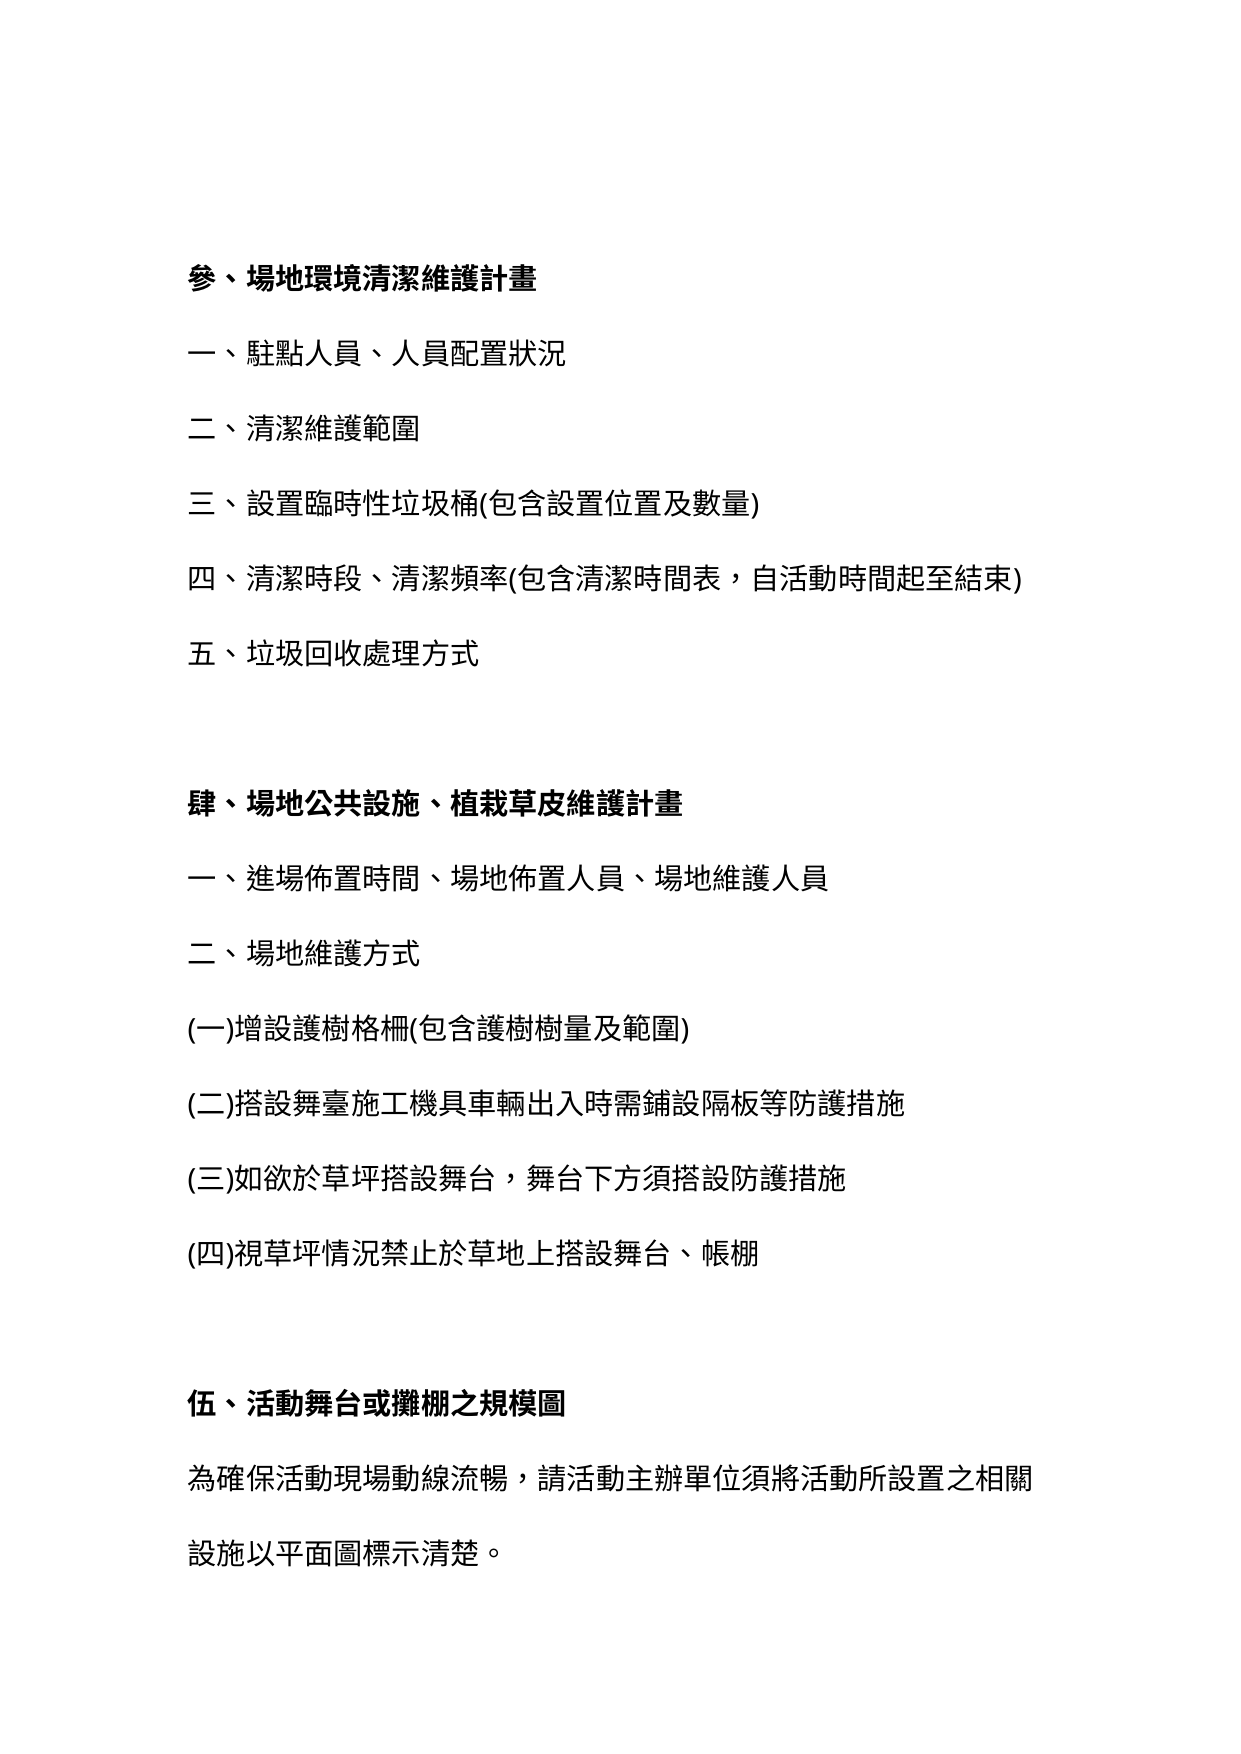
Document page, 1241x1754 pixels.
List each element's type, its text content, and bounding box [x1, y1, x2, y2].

text (三)如欲於草坪搭設舞台，舞台下方須搭設防護措施 [187, 1139, 1053, 1214]
text 二、清潔維護範圍 [187, 389, 1053, 464]
text 四、清潔時段、清潔頻率(包含清潔時間表，自活動時間起至結束) [187, 539, 1053, 614]
text 為確保活動現場動線流暢，請活動主辦單位須將活動所設置之相關設施以平面圖標示清楚。 [187, 1439, 1053, 1589]
text (一)增設護樹格柵(包含護樹樹量及範圍) [187, 989, 1053, 1064]
text 伍、活動舞台或攤棚之規模圖 [187, 1364, 1053, 1439]
text (四)視草坪情況禁止於草地上搭設舞台、帳棚 [187, 1214, 1053, 1289]
text 一、駐點人員、人員配置狀況 [187, 314, 1053, 389]
text 三、設置臨時性垃圾桶(包含設置位置及數量) [187, 464, 1053, 539]
text 肆、場地公共設施、植栽草皮維護計畫 [187, 764, 1053, 839]
text 二、場地維護方式 [187, 914, 1053, 989]
text 一、進場佈置時間、場地佈置人員、場地維護人員 [187, 839, 1053, 914]
text 參、場地環境清潔維護計畫 [187, 239, 1053, 314]
text 五、垃圾回收處理方式 [187, 614, 1053, 689]
text (二)搭設舞臺施工機具車輛出入時需鋪設隔板等防護措施 [187, 1064, 1053, 1139]
